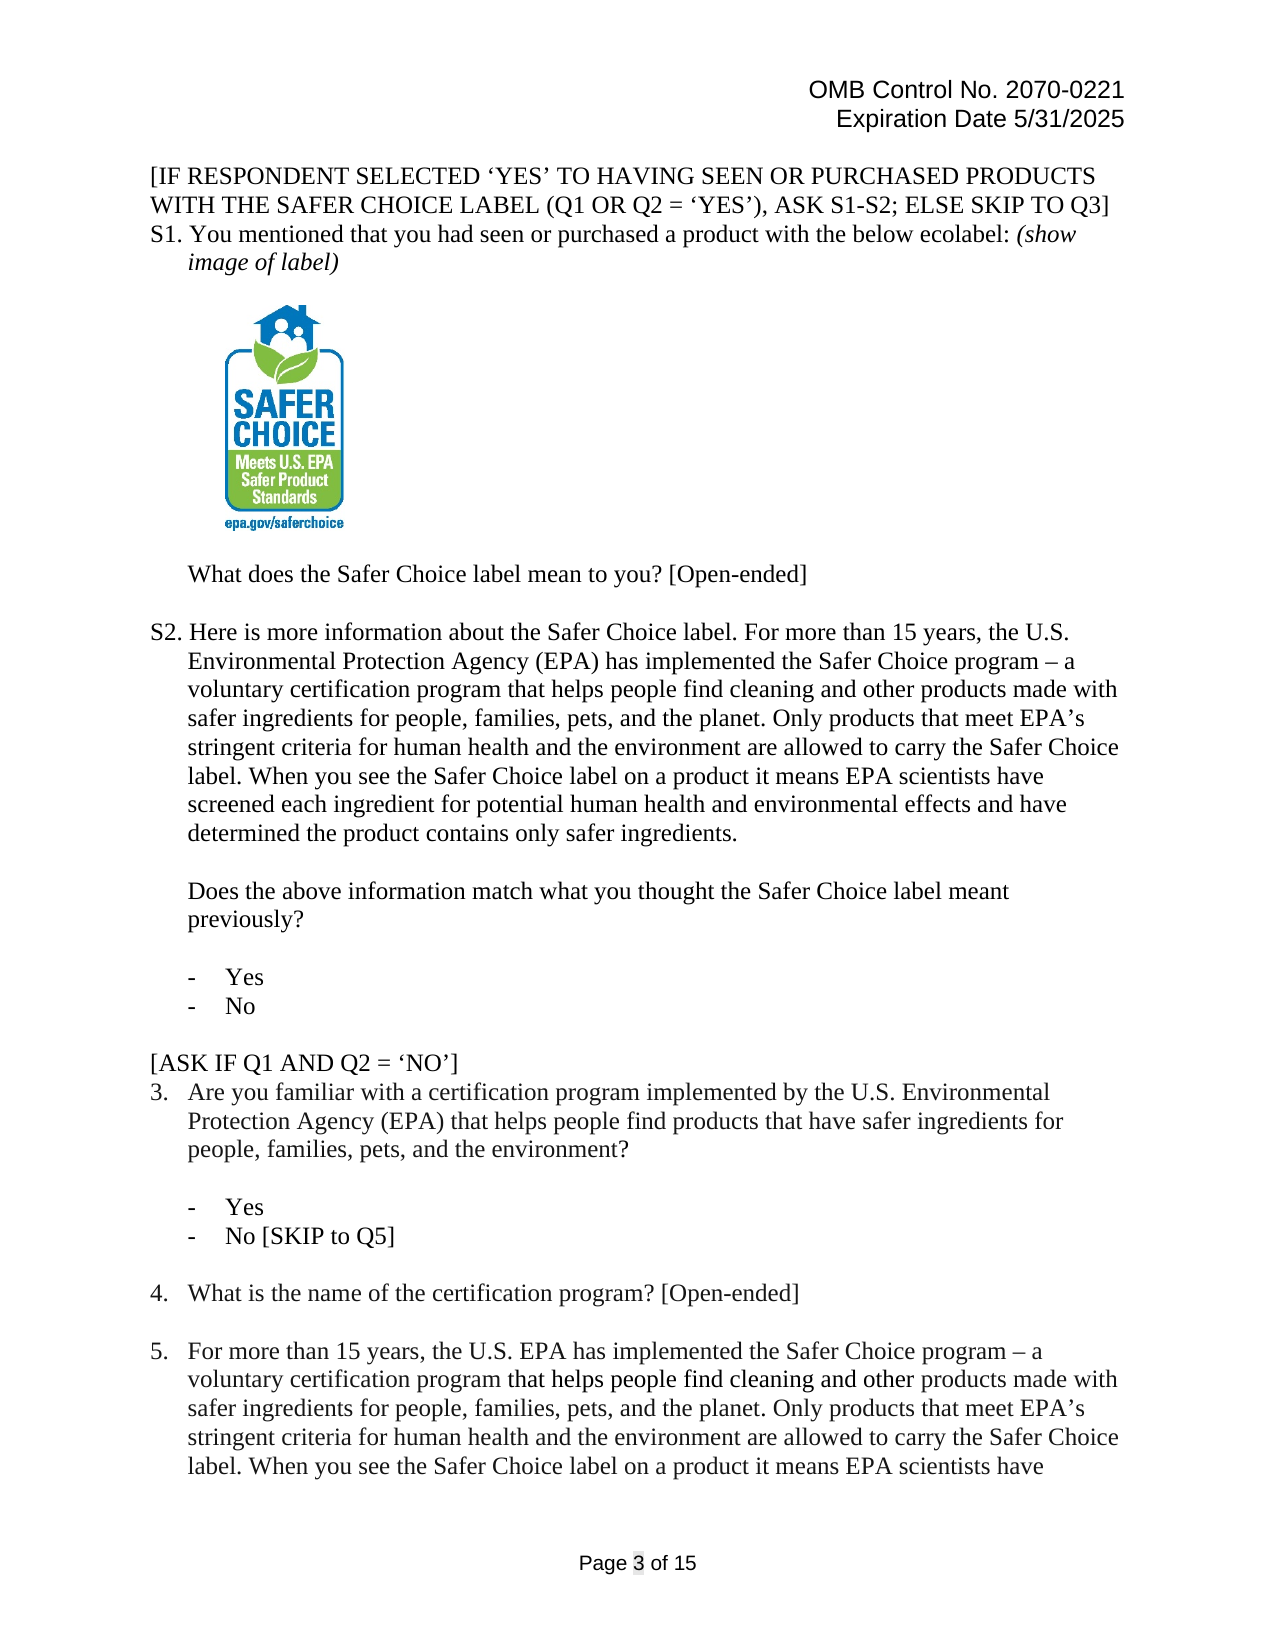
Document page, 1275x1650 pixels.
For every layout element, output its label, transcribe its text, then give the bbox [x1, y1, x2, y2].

text What does the Safer Choice label mean to you? [Open-ended] [187, 559, 1125, 588]
text S1. You mentioned that you had seen or purchased a product with the below ecolabel: (show image of label) [150, 219, 1125, 305]
list No [187, 991, 1125, 1019]
text S2. Here is more information about the Safer Choice label. For more than 15 years, the U.S. Environmental Protection Agency (EPA) has implemented the Safer Choice program – a voluntary certification program that helps people find cleaning and other products made with safer ingredients for people, families, pets, and the planet. Only products that meet EPA’s stringent criteria for human health and the environment are allowed to carry the Safer Choice label. When you see the Safer Choice label on a product it means EPA scientists have screened each ingredient for potential human health and environmental effects and have determined the product contains only safer ingredients. Does the above information match what you thought the Safer Choice label meant previously? [150, 617, 1125, 933]
list Yes [187, 962, 1125, 991]
list No [SKIP to Q5] [187, 1221, 1125, 1249]
list What is the name of the certification program? [Open-ended] [150, 1278, 1125, 1307]
text [IF RESPONDENT SELECTED ‘YES’ TO HAVING SEEN OR PURCHASED PRODUCTS WITH THE SAFER CHOICE LABEL (Q1 OR Q2 = ‘YES’), ASK S1-S2; ELSE SKIP TO Q3] [150, 161, 1125, 219]
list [150, 1336, 1125, 1479]
list Yes [187, 1192, 1125, 1221]
list Are you familiar with a certification program implemented by the U.S. Environmental Protection Agency (EPA) that helps people find products that have safer ingredients for people, families, pets, and the environment? [150, 1077, 1125, 1163]
picture [225, 305, 345, 531]
text [ASK IF Q1 AND Q2 = ‘NO’] [150, 1048, 1125, 1077]
